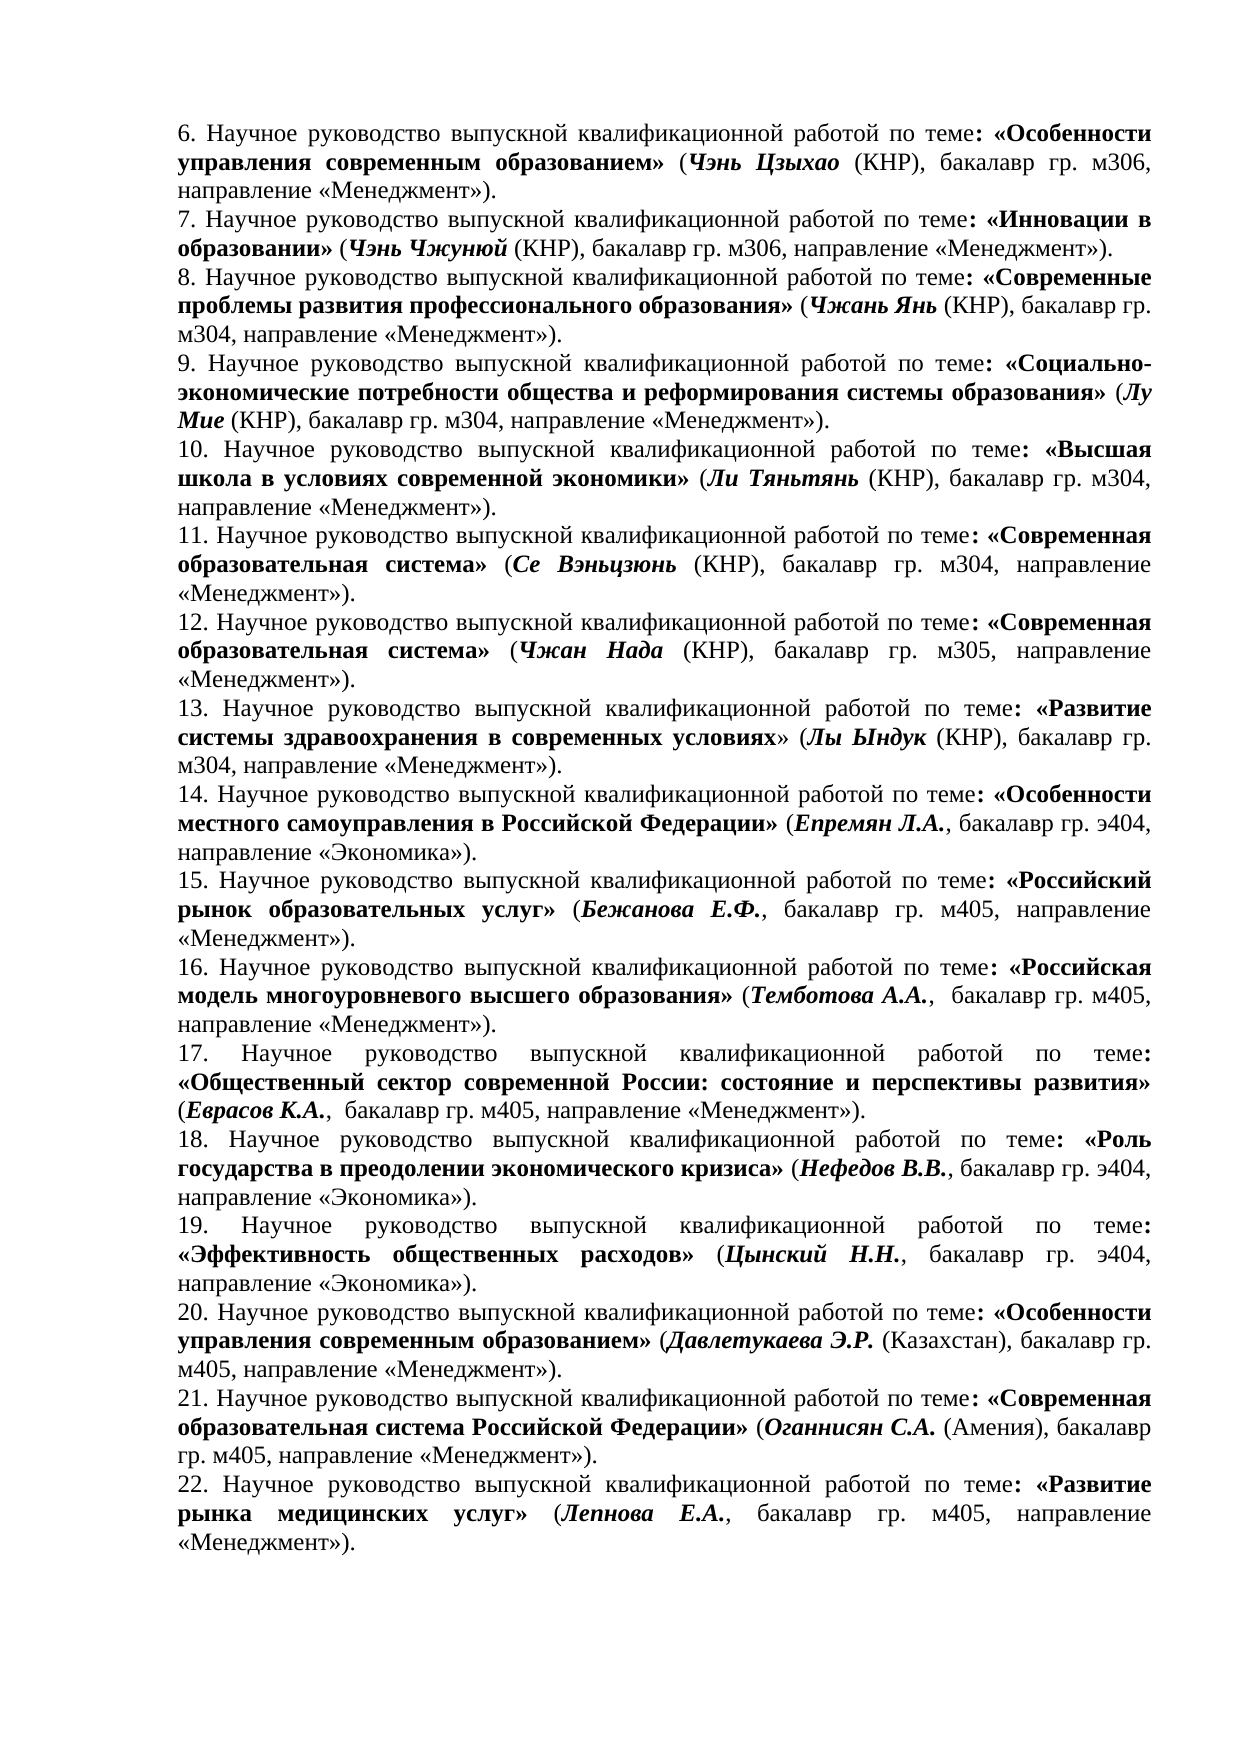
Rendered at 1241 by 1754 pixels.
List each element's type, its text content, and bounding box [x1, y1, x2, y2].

text 16. Научное руководство выпускной квалификационной работой по теме: «Российская модель многоуровневого высшего образования» (Темботова А.А., бакалавр гр. м405, направление «Менеджмент»). [177, 952, 1152, 1038]
text 12. Научное руководство выпускной квалификационной работой по теме: «Современная образовательная система» (Чжан Нада (КНР), бакалавр гр. м305, направление «Менеджмент»). [177, 607, 1152, 693]
text 7. Научное руководство выпускной квалификационной работой по теме: «Инновации в образовании» (Чэнь Чжунюй (КНР), бакалавр гр. м306, направление «Менеджмент»). [177, 204, 1152, 262]
text 20. Научное руководство выпускной квалификационной работой по теме: «Особенности управления современным образованием» (Давлетукаева Э.Р. (Казахстан), бакалавр гр. м405, направление «Менеджмент»). [177, 1297, 1152, 1383]
text 17. Научное руководство выпускной квалификационной работой по теме: «Общественный сектор современной России: состояние и перспективы развития» (Еврасов К.А., бакалавр гр. м405, направление «Менеджмент»). [177, 1038, 1152, 1124]
text 11. Научное руководство выпускной квалификационной работой по теме: «Современная образовательная система» (Се Вэньцзюнь (КНР), бакалавр гр. м304, направление «Менеджмент»). [177, 521, 1152, 607]
text 21. Научное руководство выпускной квалификационной работой по теме: «Современная образовательная система Российской Федерации» (Оганнисян С.А. (Амения), бакалавр гр. м405, направление «Менеджмент»). [177, 1383, 1152, 1469]
text 14. Научное руководство выпускной квалификационной работой по теме: «Особенности местного самоуправления в Российской Федерации» (Епремян Л.А., бакалавр гр. э404, направление «Экономика»). [177, 779, 1152, 866]
text 19. Научное руководство выпускной квалификационной работой по теме: «Эффективность общественных расходов» (Цынский Н.Н., бакалавр гр. э404, направление «Экономика»). [177, 1211, 1152, 1297]
text 9. Научное руководство выпускной квалификационной работой по теме: «Социально-экономические потребности общества и реформирования системы образования» (Лу Мие (КНР), бакалавр гр. м304, направление «Менеджмент»). [177, 348, 1152, 434]
text 15. Научное руководство выпускной квалификационной работой по теме: «Российский рынок образовательных услуг» (Бежанова Е.Ф., бакалавр гр. м405, направление «Менеджмент»). [177, 866, 1152, 952]
text 6. Научное руководство выпускной квалификационной работой по теме: «Особенности управления современным образованием» (Чэнь Цзыхао (КНР), бакалавр гр. м306, направление «Менеджмент»). [177, 118, 1152, 204]
text 10. Научное руководство выпускной квалификационной работой по теме: «Высшая школа в условиях современной экономики» (Ли Тяньтянь (КНР), бакалавр гр. м304, направление «Менеджмент»). [177, 434, 1152, 521]
text 8. Научное руководство выпускной квалификационной работой по теме: «Современные проблемы развития профессионального образования» (Чжань Янь (КНР), бакалавр гр. м304, направление «Менеджмент»). [177, 262, 1152, 348]
text 13. Научное руководство выпускной квалификационной работой по теме: «Развитие системы здравоохранения в современных условиях» (Лы Ындук (КНР), бакалавр гр. м304, направление «Менеджмент»). [177, 693, 1152, 779]
text 18. Научное руководство выпускной квалификационной работой по теме: «Роль государства в преодолении экономического кризиса» (Нефедов В.В., бакалавр гр. э404, направление «Экономика»). [177, 1124, 1152, 1211]
text 22. Научное руководство выпускной квалификационной работой по теме: «Развитие рынка медицинских услуг» (Лепнова Е.А., бакалавр гр. м405, направление «Менеджмент»). [177, 1469, 1152, 1556]
